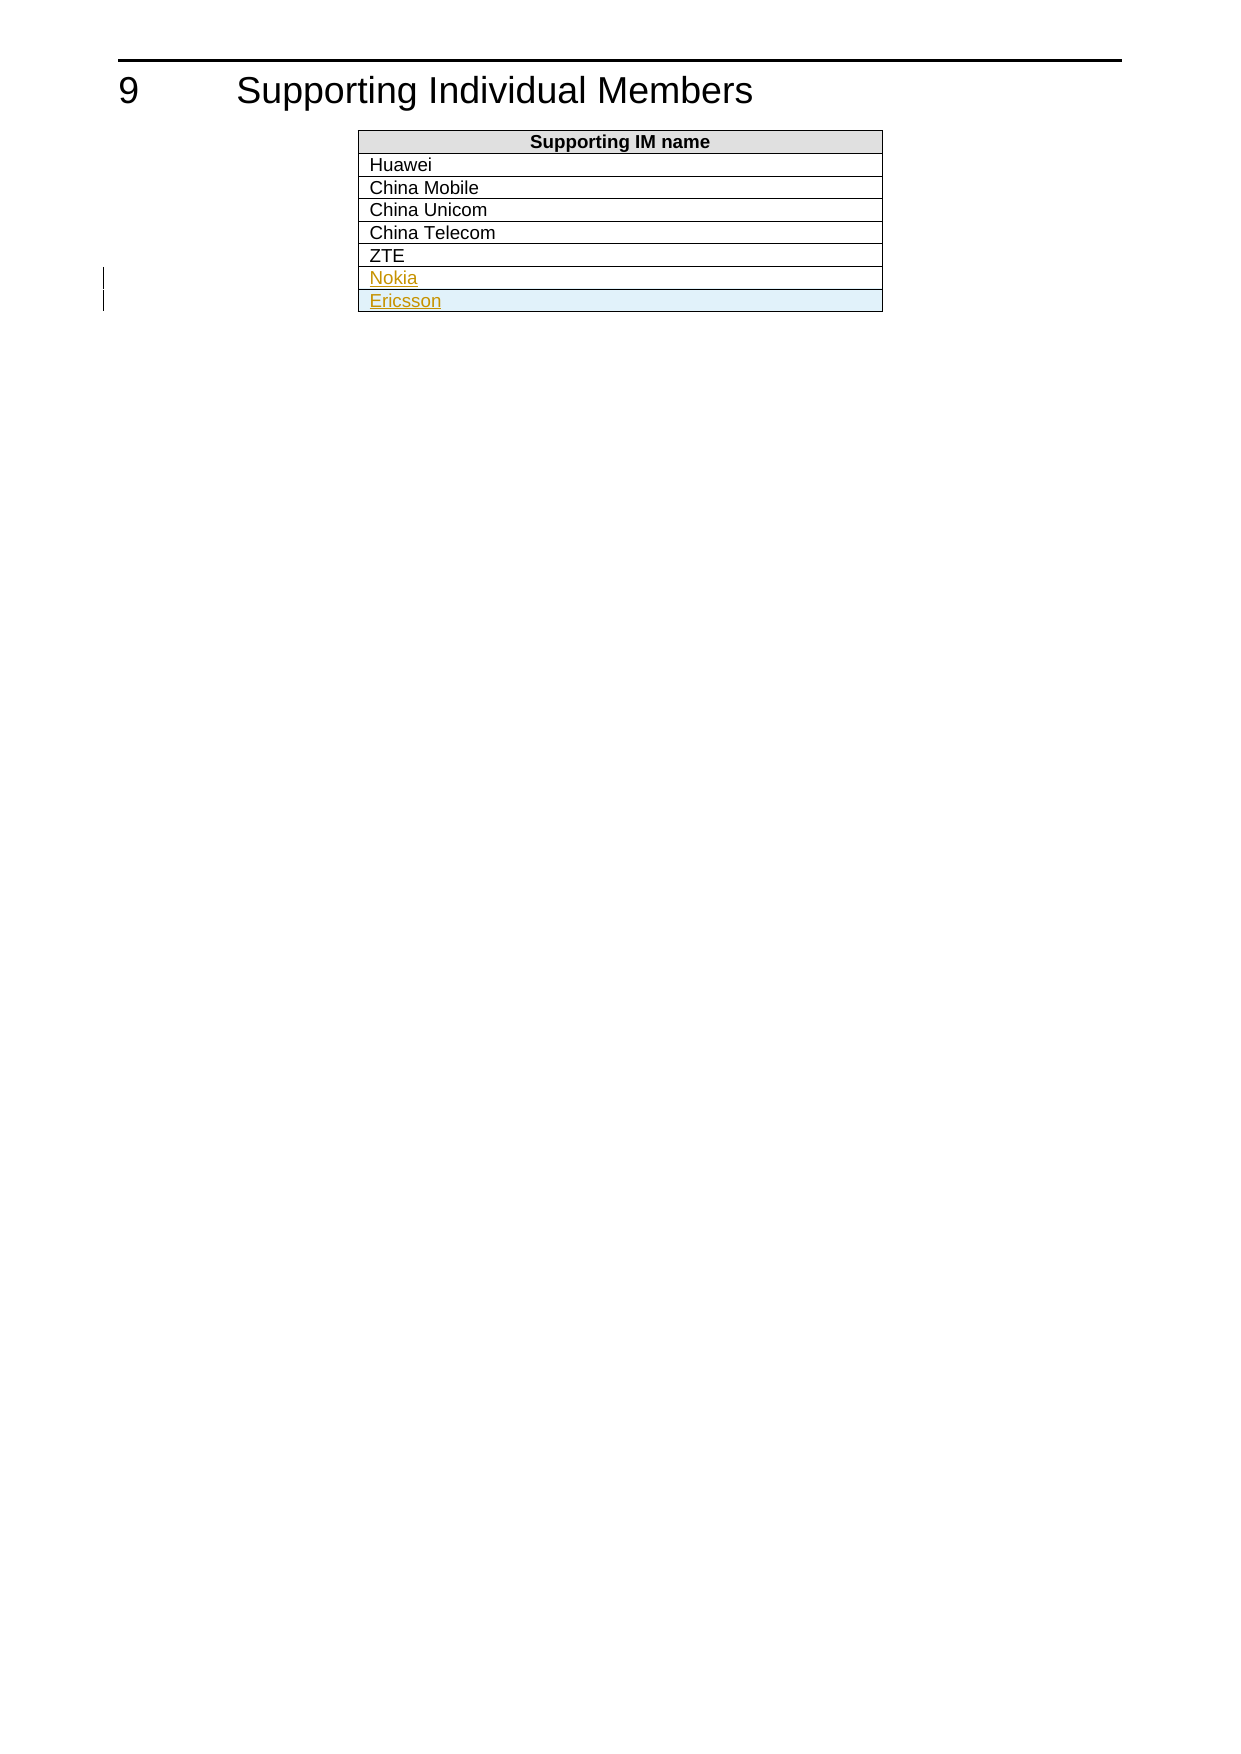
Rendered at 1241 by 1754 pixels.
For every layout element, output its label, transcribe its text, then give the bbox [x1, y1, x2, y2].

table_cell ZTE [359, 244, 882, 266]
table_cell [359, 267, 882, 288]
table_cell Huawei [359, 154, 882, 176]
table_cell China Unicom [359, 199, 882, 221]
table_cell China Telecom [359, 222, 882, 243]
table_cell China Mobile [359, 177, 882, 198]
table_header Supporting IM name [359, 131, 882, 153]
subtitle 9 Supporting Individual Members [118, 62, 1122, 112]
